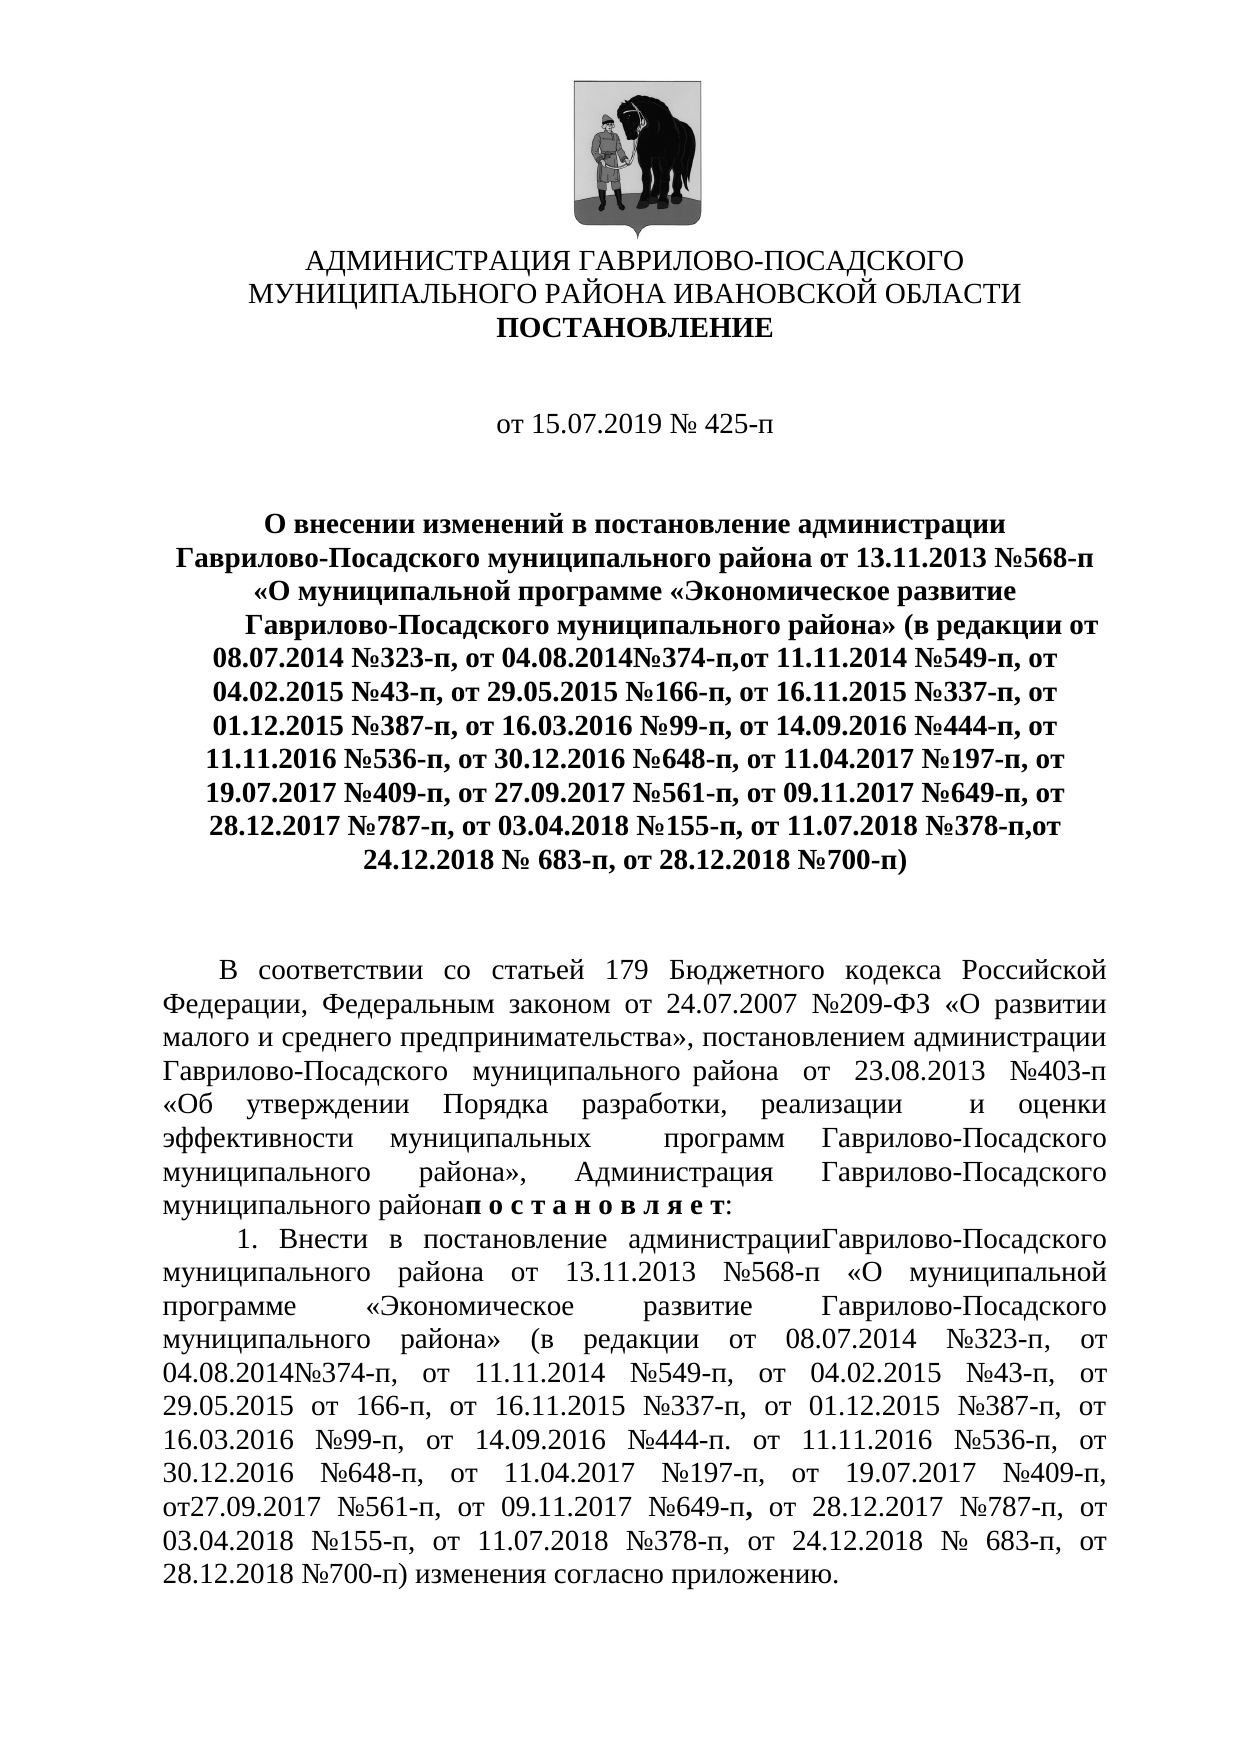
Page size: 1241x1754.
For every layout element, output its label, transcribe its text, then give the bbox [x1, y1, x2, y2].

text В соответствии со статьей 179 Бюджетного кодекса Российской Федерации, Федеральным законом от 24.07.2007 №209-ФЗ «О развитии малого и среднего предпринимательства», постановлением администрации Гаврилово-Посадского муниципального района от 23.08.2013 №403-п «Об утверждении Порядка разработки, реализации и оценки эффективности муниципальных программ Гаврилово-Посадского муниципального района», Администрация Гаврилово-Посадского муниципального районап о с т а н о в л я е т: [162, 952, 1107, 1221]
text Гаврилово-Посадского муниципального района» (в редакции от 08.07.2014 №323-п, от 04.08.2014№374-п,от 11.11.2014 №549-п, от 04.02.2015 №43-п, от 29.05.2015 №166-п, от 16.11.2015 №337-п, от 01.12.2015 №387-п, от 16.03.2016 №99-п, от 14.09.2016 №444-п, от 11.11.2016 №536-п, от 30.12.2016 №648-п, от 11.04.2017 №197-п, от 19.07.2017 №409-п, от 27.09.2017 №561-п, от 09.11.2017 №649-п, от 28.12.2017 №787-п, от 03.04.2018 №155-п, от 11.07.2018 №378-п,от 24.12.2018 № 683-п, от 28.12.2018 №700-п) [162, 607, 1107, 875]
text О внесении изменений в постановление администрации [162, 506, 1107, 540]
text 1. Внести в постановление администрацииГаврилово-Посадского муниципального района от 13.11.2013 №568-п «О муниципальной программе «Экономическое развитие Гаврилово-Посадского муниципального района» (в редакции от 08.07.2014 №323-п, от 04.08.2014№374-п, от 11.11.2014 №549-п, от 04.02.2015 №43-п, от 29.05.2015 от 166-п, от 16.11.2015 №337-п, от 01.12.2015 №387-п, от 16.03.2016 №99-п, от 14.09.2016 №444-п. от 11.11.2016 №536-п, от 30.12.2016 №648-п, от 11.04.2017 №197-п, от 19.07.2017 №409-п, от27.09.2017 №561-п, от 09.11.2017 №649-п, от 28.12.2017 №787-п, от 03.04.2018 №155-п, от 11.07.2018 №378-п, от 24.12.2018 № 683-п, от 28.12.2018 №700-п) изменения согласно приложению. [162, 1221, 1107, 1590]
text АДМИНИСТРАЦИЯ ГАВРИЛОВО-ПОСАДСКОГО [162, 243, 1107, 276]
text Гаврилово-Посадского муниципального района от 13.11.2013 №568-п «О муниципальной программе «Экономическое развитие [162, 540, 1107, 607]
text МУНИЦИПАЛЬНОГО РАЙОНА ИВАНОВСКОЙ ОБЛАСТИ [162, 276, 1107, 310]
text ПОСТАНОВЛЕНИЕ [162, 310, 1107, 343]
picture [571, 78, 704, 241]
text от 15.07.2019 № 425-п [162, 406, 1107, 439]
